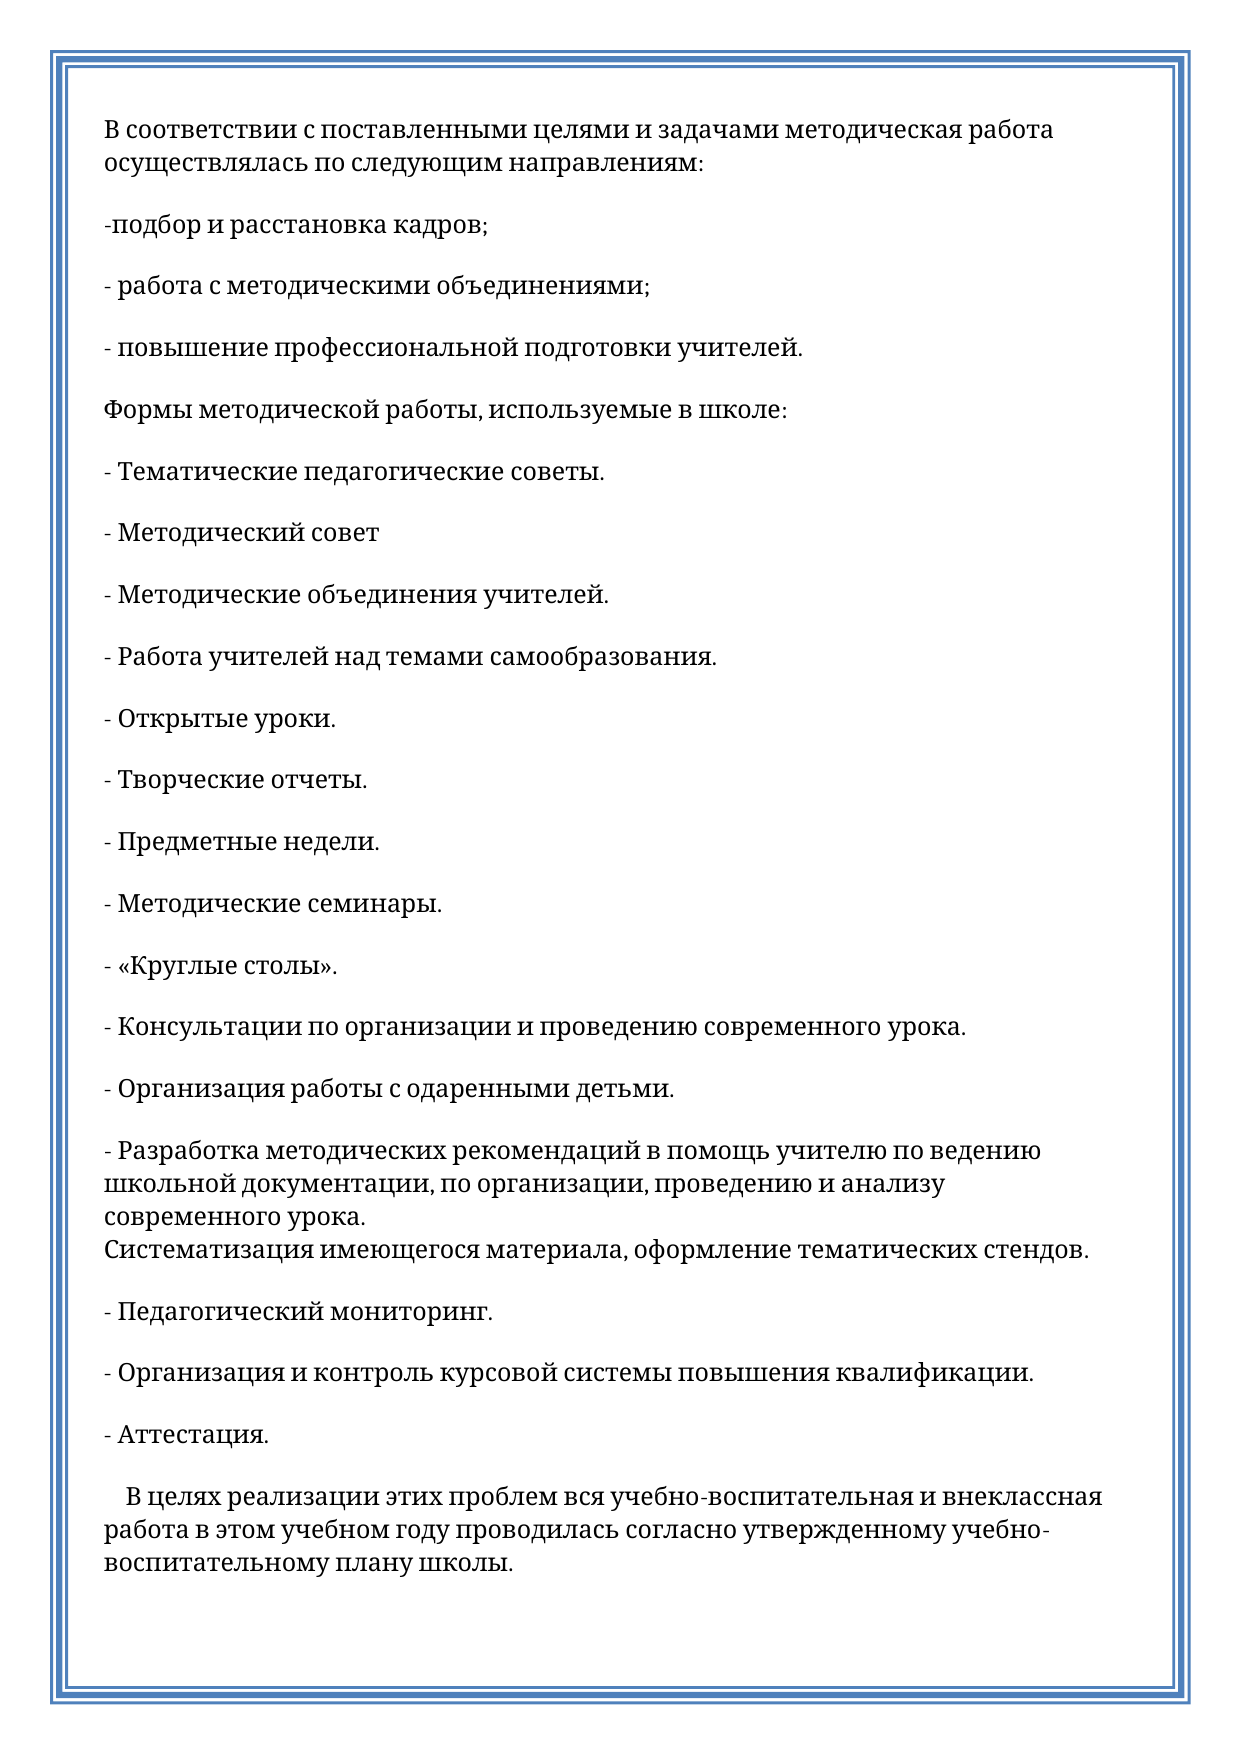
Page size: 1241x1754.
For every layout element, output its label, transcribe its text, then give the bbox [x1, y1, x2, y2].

text Систематизация имеющегося материала, оформление тематических стендов. [103, 1236, 1167, 1264]
text Формы методической работы, используемые в школе: [103, 396, 1167, 424]
list Творческие отчеты. [103, 766, 1167, 795]
text В соответствии с поставленными целями и задачами методическая работа осуществлялась по следующим направлениям: [103, 116, 1145, 178]
list «Круглые столы». [103, 952, 1167, 980]
list Педагогический мониторинг. [103, 1298, 1167, 1326]
list Открытые уроки. [103, 704, 1167, 733]
list Методические семинары. [103, 890, 1167, 918]
list Методические объединения учителей. [103, 581, 1167, 610]
text -подбор и расстановка кадров; [103, 211, 1167, 239]
list Организация работы с одаренными детьми. [103, 1075, 1167, 1104]
list Разработка методических рекомендаций в помощь учителю по ведению школьной документации, по организации, проведению и анализу современного урока. [103, 1137, 1064, 1232]
list Аттестация. [103, 1421, 1167, 1450]
list Работа учителей над темами самообразования. [103, 643, 1167, 672]
text В целях реализации этих проблем вся учебно-воспитательная и внеклассная работа в этом учебном году проводилась согласно утвержденному учебно-воспитательному плану школы. [103, 1483, 1129, 1578]
list Тематические педагогические советы. [103, 458, 1167, 486]
list Консультации по организации и проведению современного урока. [103, 1013, 1167, 1042]
list Организация и контроль курсовой системы повышения квалификации. [103, 1359, 1167, 1388]
list Предметные недели. [103, 828, 1167, 857]
list работа с методическими объединениями; [103, 272, 1167, 301]
list повышение профессиональной подготовки учителей. [103, 334, 1167, 363]
list Методический совет [103, 519, 1167, 548]
